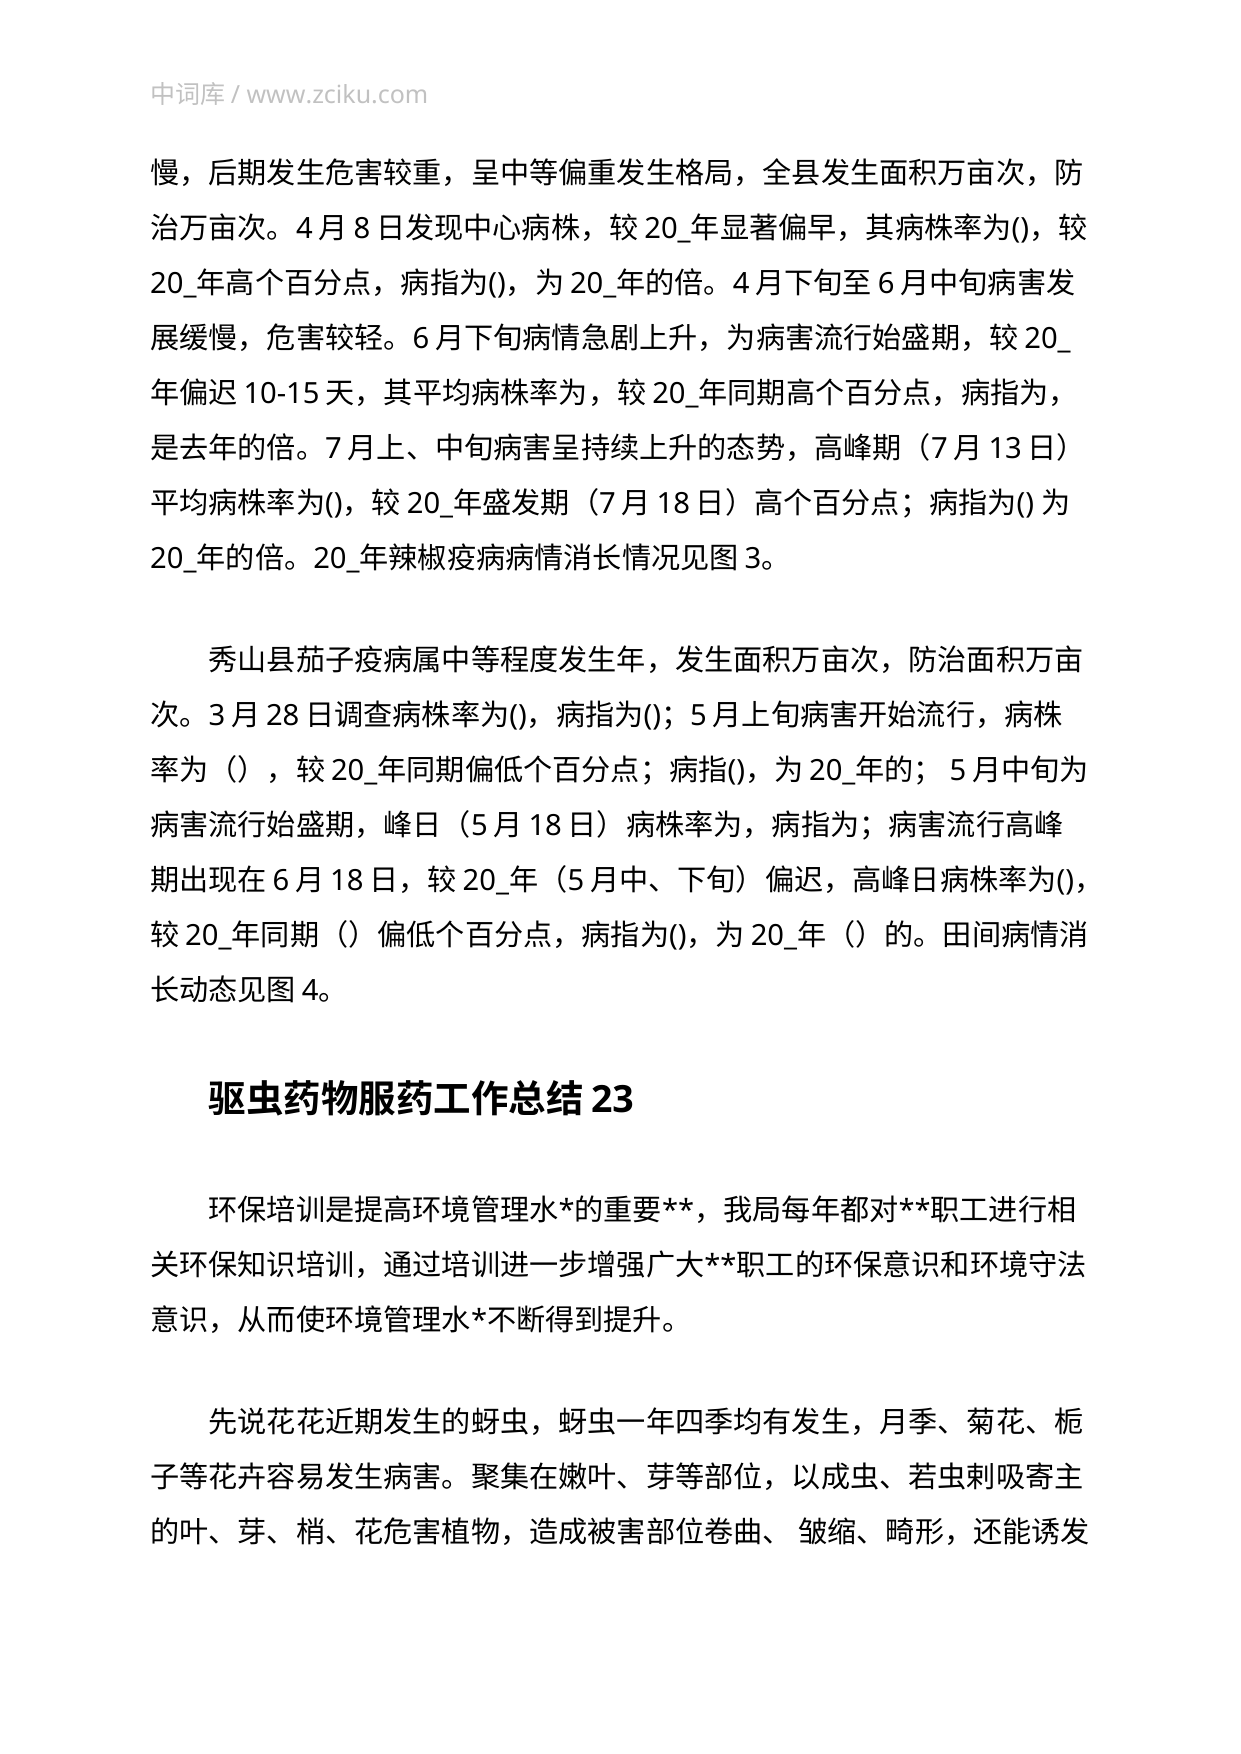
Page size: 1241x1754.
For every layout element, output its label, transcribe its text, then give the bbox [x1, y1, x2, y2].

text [150, 150, 1090, 577]
text 驱虫药物服药工作总结23 [150, 1069, 1090, 1123]
text 环保培训是提高环境管理水*的重要**，我局每年都对**职工进行相关环保知识培训，通过培训进一步增强广大**职工的环保意识和环境守法意识，从而使环境管理水*不断得到提升。 [150, 1186, 1090, 1339]
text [150, 1398, 1090, 1550]
text 秀山县茄子疫病属中等程度发生年，发生面积万亩次，防治面积万亩次。3月28日调查病株率为()，病指为()；5月上旬病害开始流行，病株率为（），较20_年同期偏低个百分点；病指()，为20_年的； 5月中旬为病害流行始盛期，峰日（5月18日）病株率为，病指为；病害流行高峰期出现在6月18日，较20_年（5月中、下旬）偏迟，高峰日病株率为()，较20_年同期（）偏低个百分点，病指为()，为20_年（）的。田间病情消长动态见图4。 [150, 637, 1090, 1009]
